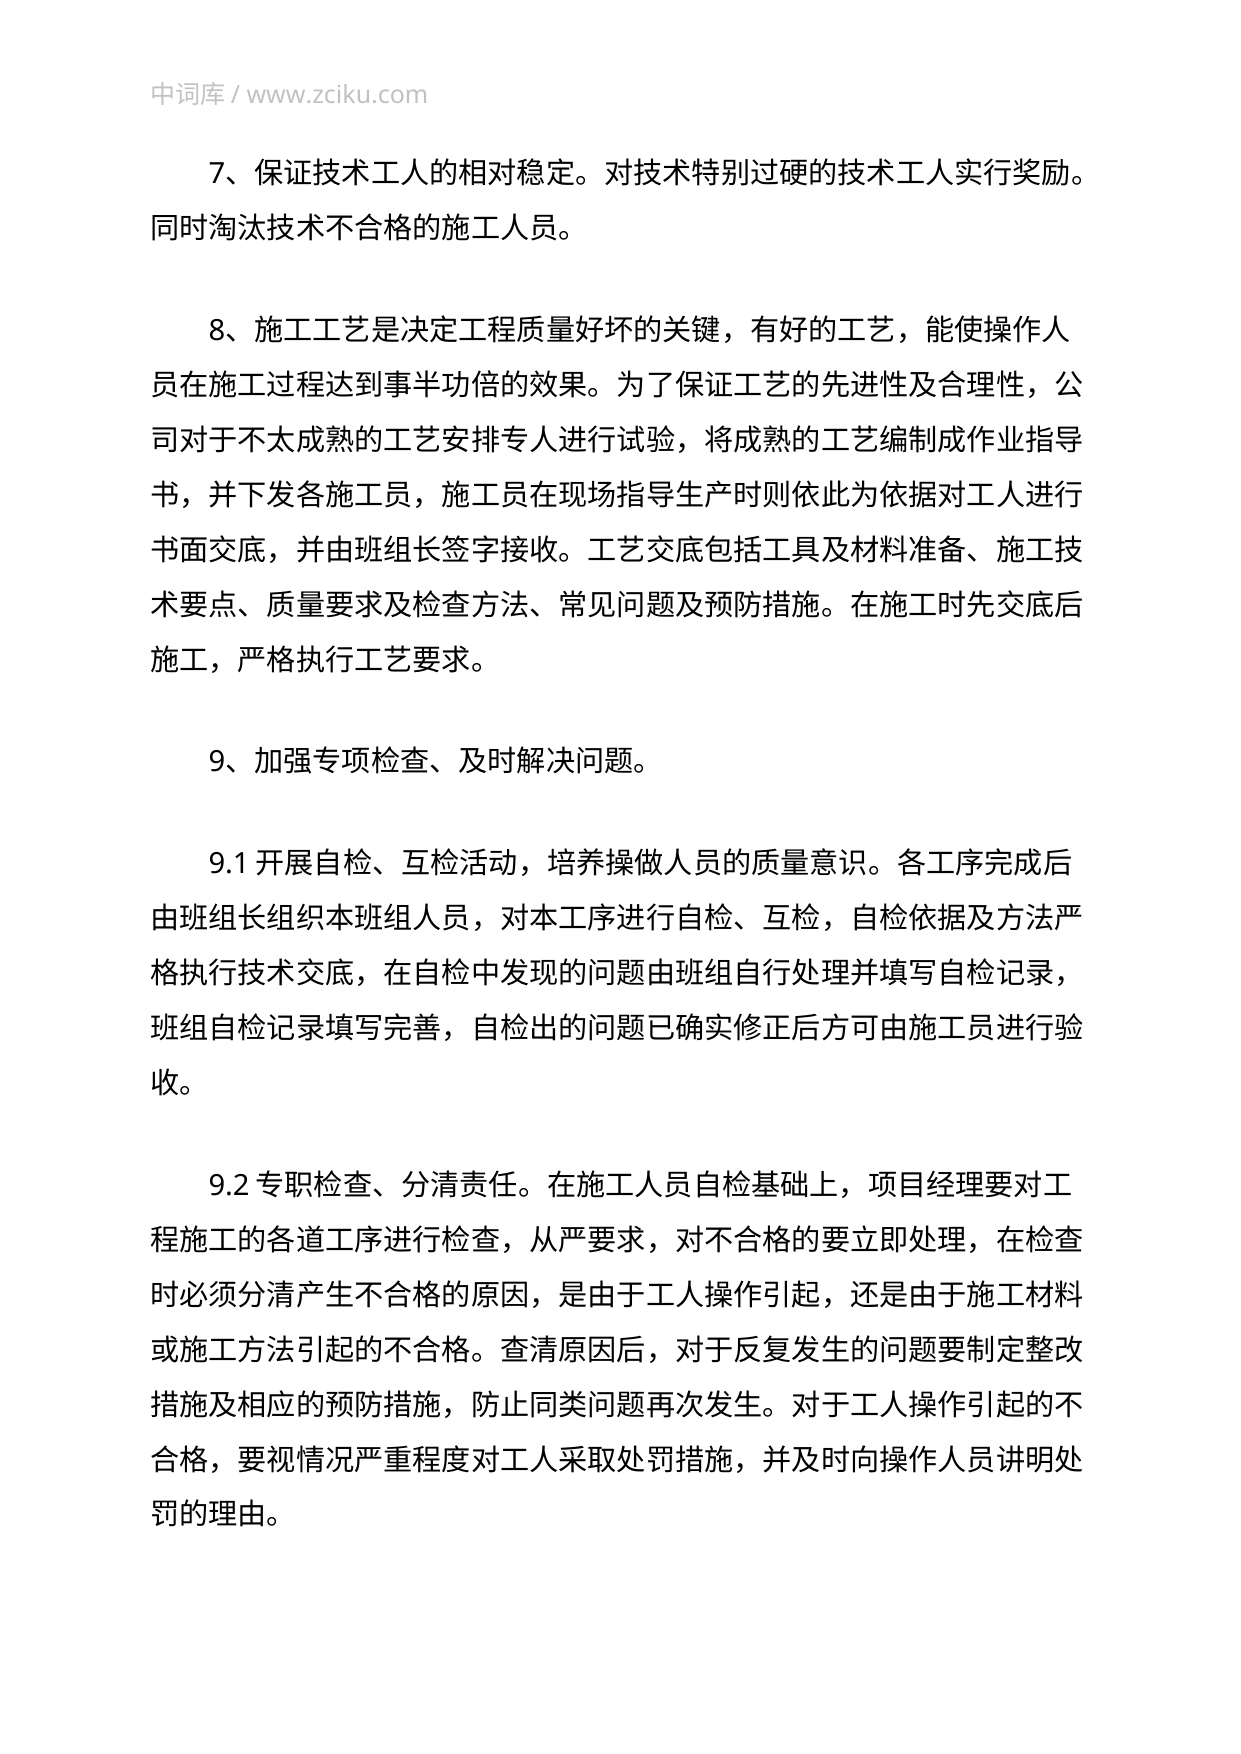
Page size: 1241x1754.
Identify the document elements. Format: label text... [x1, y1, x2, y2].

text 7、保证技术工人的相对稳定。对技术特别过硬的技术工人实行奖励。同时淘汰技术不合格的施工人员。 [150, 150, 1090, 247]
text 9、加强专项检查、及时解决问题。 [150, 738, 1090, 780]
text 8、施工工艺是决定工程质量好坏的关键，有好的工艺，能使操作人员在施工过程达到事半功倍的效果。为了保证工艺的先进性及合理性，公司对于不太成熟的工艺安排专人进行试验，将成熟的工艺编制成作业指导书，并下发各施工员，施工员在现场指导生产时则依此为依据对工人进行书面交底，并由班组长签字接收。工艺交底包括工具及材料准备、施工技术要点、质量要求及检查方法、常见问题及预防措施。在施工时先交底后施工，严格执行工艺要求。 [150, 307, 1090, 678]
text 9.2专职检查、分清责任。在施工人员自检基础上，项目经理要对工程施工的各道工序进行检查，从严要求，对不合格的要立即处理，在检查时必须分清产生不合格的原因，是由于工人操作引起，还是由于施工材料或施工方法引起的不合格。查清原因后，对于反复发生的问题要制定整改措施及相应的预防措施，防止同类问题再次发生。对于工人操作引起的不合格，要视情况严重程度对工人采取处罚措施，并及时向操作人员讲明处罚的理由。 [150, 1161, 1090, 1533]
text 9.1开展自检、互检活动，培养操做人员的质量意识。各工序完成后由班组长组织本班组人员，对本工序进行自检、互检，自检依据及方法严格执行技术交底，在自检中发现的问题由班组自行处理并填写自检记录，班组自检记录填写完善，自检出的问题已确实修正后方可由施工员进行验收。 [150, 840, 1090, 1102]
